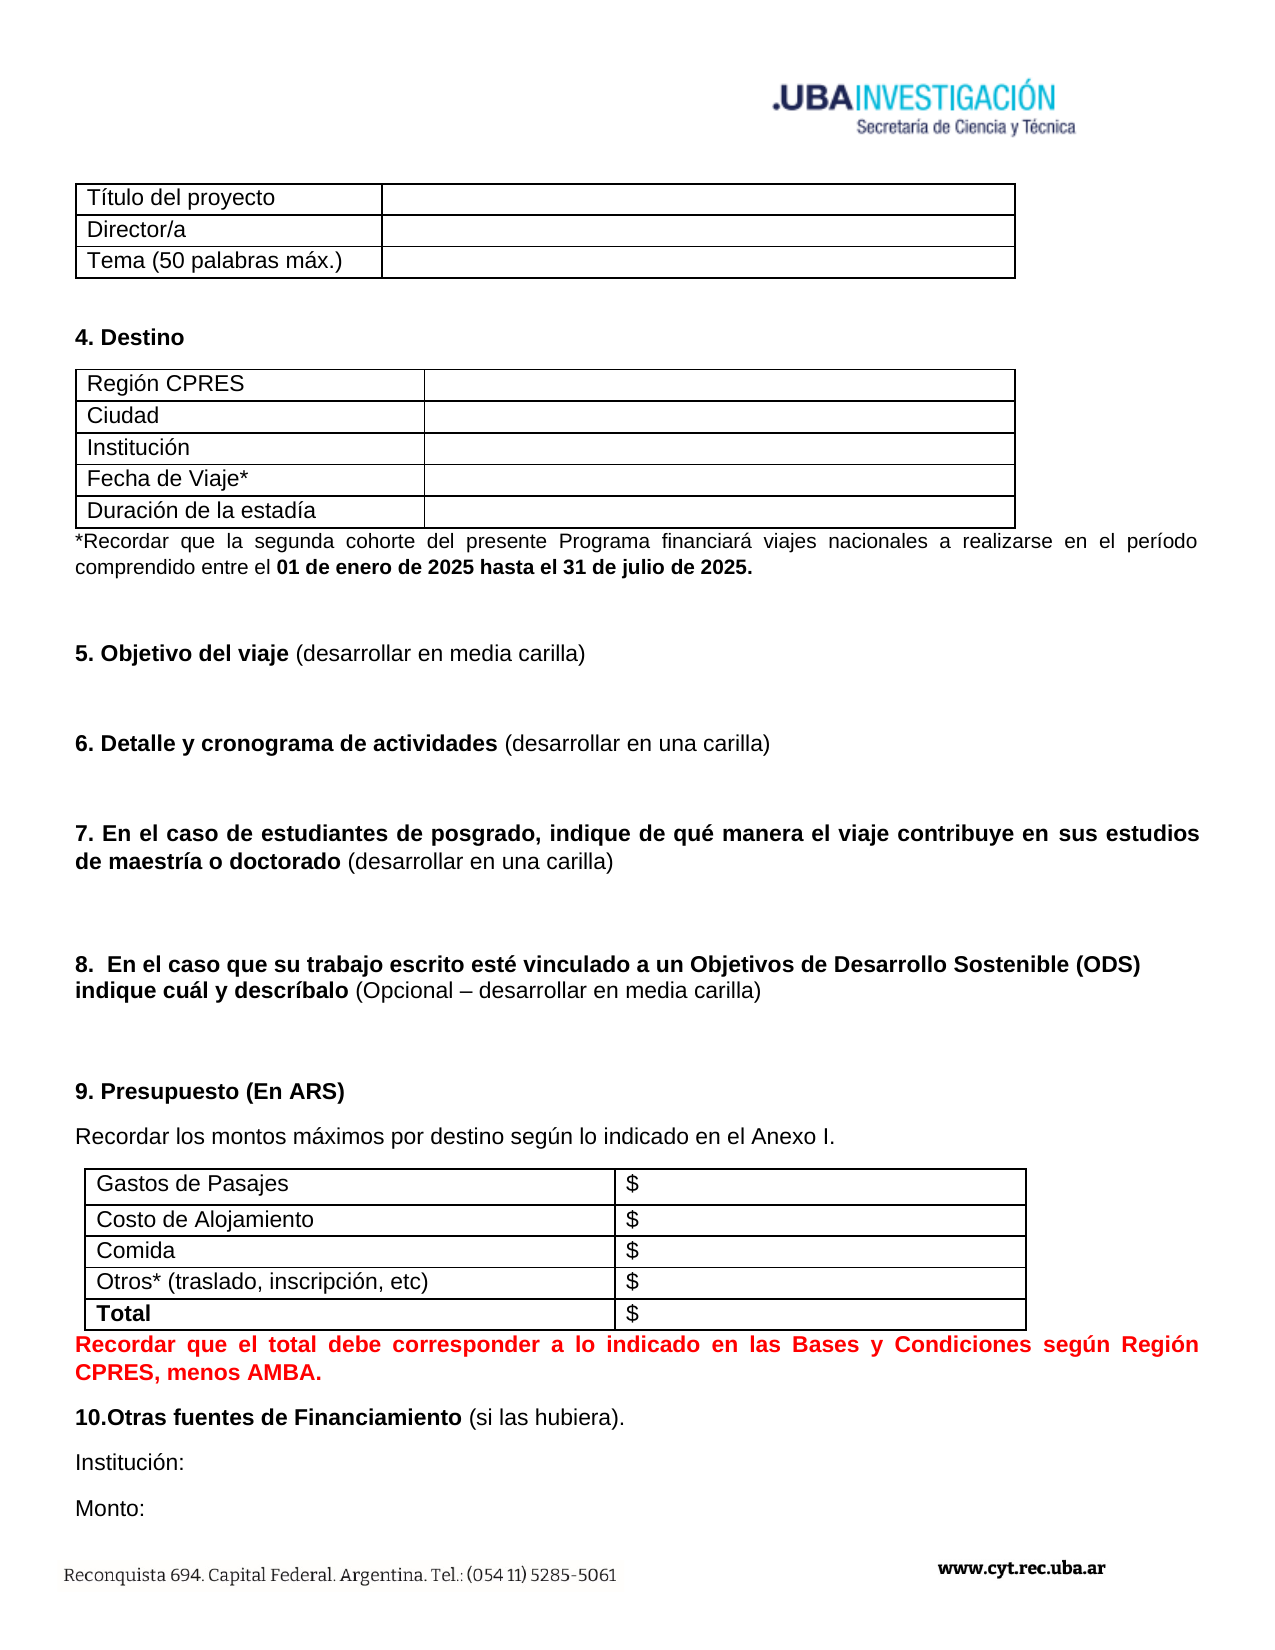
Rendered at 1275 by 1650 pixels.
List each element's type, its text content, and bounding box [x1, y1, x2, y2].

text 7. En el caso de estudiantes de posgrado, indique de qué manera el viaje contribuye en sus estudios de maestría o doctorado (desarrollar en una carilla) [75, 820, 1200, 875]
text 6. Detalle y cronograma de actividades (desarrollar en una carilla) [75, 730, 1200, 756]
table_cell [383, 216, 1014, 246]
table_cell Costo de Alojamiento [86, 1206, 614, 1235]
text Institución: [75, 1449, 1200, 1476]
table_cell $ [616, 1206, 1025, 1235]
table_cell Fecha de Viaje* [77, 465, 424, 495]
picture [691, 32, 1153, 180]
table_cell [383, 247, 1014, 277]
table_cell [425, 497, 1014, 527]
table_cell $ [616, 1300, 1025, 1329]
table_cell Tema (50 palabras máx.) [77, 247, 381, 277]
text 10.Otras fuentes de Financiamiento (si las hubiera). [75, 1404, 1200, 1431]
text 9. Presupuesto (En ARS) [75, 1078, 1200, 1104]
table_header Gastos de Pasajes [86, 1170, 614, 1204]
text 4. Destino [75, 324, 1200, 350]
table_cell $ [616, 1268, 1025, 1298]
table_cell Institución [77, 434, 424, 464]
table_cell [425, 434, 1014, 464]
table_cell Título del proyecto [77, 185, 381, 214]
table_cell Otros* (traslado, inscripción, etc) [86, 1268, 614, 1298]
text 5. Objetivo del viaje (desarrollar en media carilla) [75, 639, 1200, 666]
picture [57, 1560, 625, 1592]
picture [921, 1553, 1111, 1585]
table_header [425, 370, 1014, 400]
text Recordar que el total debe corresponder a lo indicado en las Bases y Condiciones según Región CPRES, menos AMBA. [75, 1331, 1200, 1386]
table_header $ [616, 1170, 1025, 1204]
text *Recordar que la segunda cohorte del presente Programa financiará viajes nacionales a realizarse en el período comprendido entre el 01 de enero de 2025 hasta el 31 de julio de 2025. [75, 529, 1200, 578]
table_cell Comida [86, 1237, 614, 1267]
table_cell Duración de la estadía [77, 497, 424, 527]
table_header Región CPRES [77, 370, 424, 400]
table_cell [383, 185, 1014, 214]
table_cell $ [616, 1237, 1025, 1267]
text 8. En el caso que su trabajo escrito esté vinculado a un Objetivos de Desarrollo Sostenible (ODS) indique cuál y descríbalo (Opcional – desarrollar en media carilla) [75, 951, 1200, 1004]
text Recordar los montos máximos por destino según lo indicado en el Anexo I. [75, 1123, 1200, 1149]
table_cell [425, 402, 1014, 432]
text Monto: [75, 1494, 1200, 1521]
table_cell Ciudad [77, 402, 424, 432]
table_cell Total [86, 1300, 614, 1329]
table_cell Director/a [77, 216, 381, 246]
table_cell [425, 465, 1014, 495]
